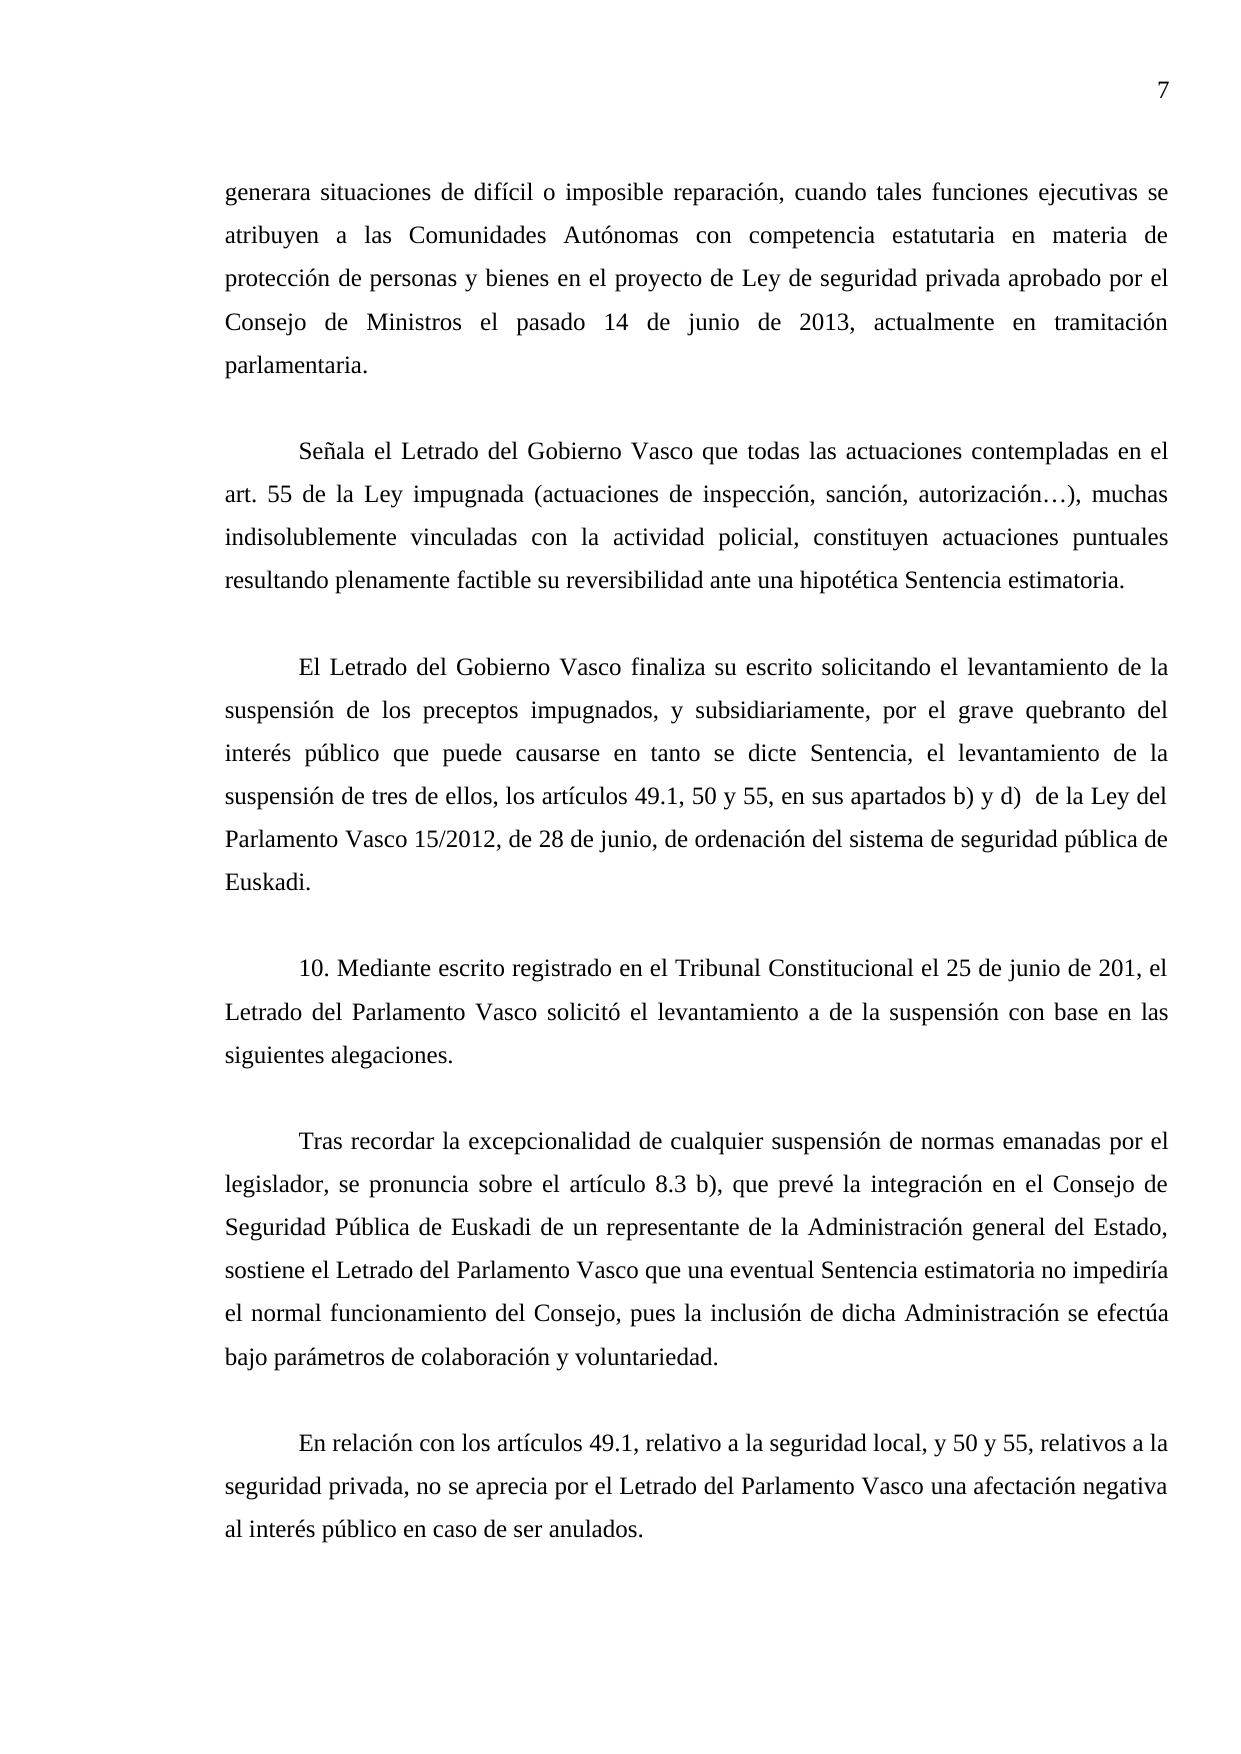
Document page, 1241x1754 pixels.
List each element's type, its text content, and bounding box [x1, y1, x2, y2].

text Señala el Letrado del Gobierno Vasco que todas las actuaciones contempladas en el art. 55 de la Ley impugnada (actuaciones de inspección, sanción, autorización…), muchas indisolublemente vinculadas con la actividad policial, constituyen actuaciones puntuales resultando plenamente factible su reversibilidad ante una hipotética Sentencia estimatoria. [224, 436, 1169, 594]
text Tras recordar la excepcionalidad de cualquier suspensión de normas emanadas por el legislador, se pronuncia sobre el artículo 8.3 b), que prevé la integración en el Consejo de Seguridad Pública de Euskadi de un representante de la Administración general del Estado, sostiene el Letrado del Parlamento Vasco que una eventual Sentencia estimatoria no impediría el normal funcionamiento del Consejo, pues la inclusión de dicha Administración se efectúa bajo parámetros de colaboración y voluntariedad. [224, 1126, 1169, 1370]
text 10. Mediante escrito registrado en el Tribunal Constitucional el 25 de junio de 201, el Letrado del Parlamento Vasco solicitó el levantamiento a de la suspensión con base en las siguientes alegaciones. [224, 953, 1169, 1068]
text El Letrado del Gobierno Vasco finaliza su escrito solicitando el levantamiento de la suspensión de los preceptos impugnados, y subsidiariamente, por el grave quebranto del interés público que puede causarse en tanto se dicte Sentencia, el levantamiento de la suspensión de tres de ellos, los artículos 49.1, 50 y 55, en sus apartados b) y d) de la Ley del Parlamento Vasco 15/2012, de 28 de junio, de ordenación del sistema de seguridad pública de Euskadi. [224, 652, 1169, 896]
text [224, 177, 1169, 378]
text En relación con los artículos 49.1, relativo a la seguridad local, y 50 y 55, relativos a la seguridad privada, no se aprecia por el Letrado del Parlamento Vasco una afectación negativa al interés público en caso de ser anulados. [224, 1428, 1169, 1543]
